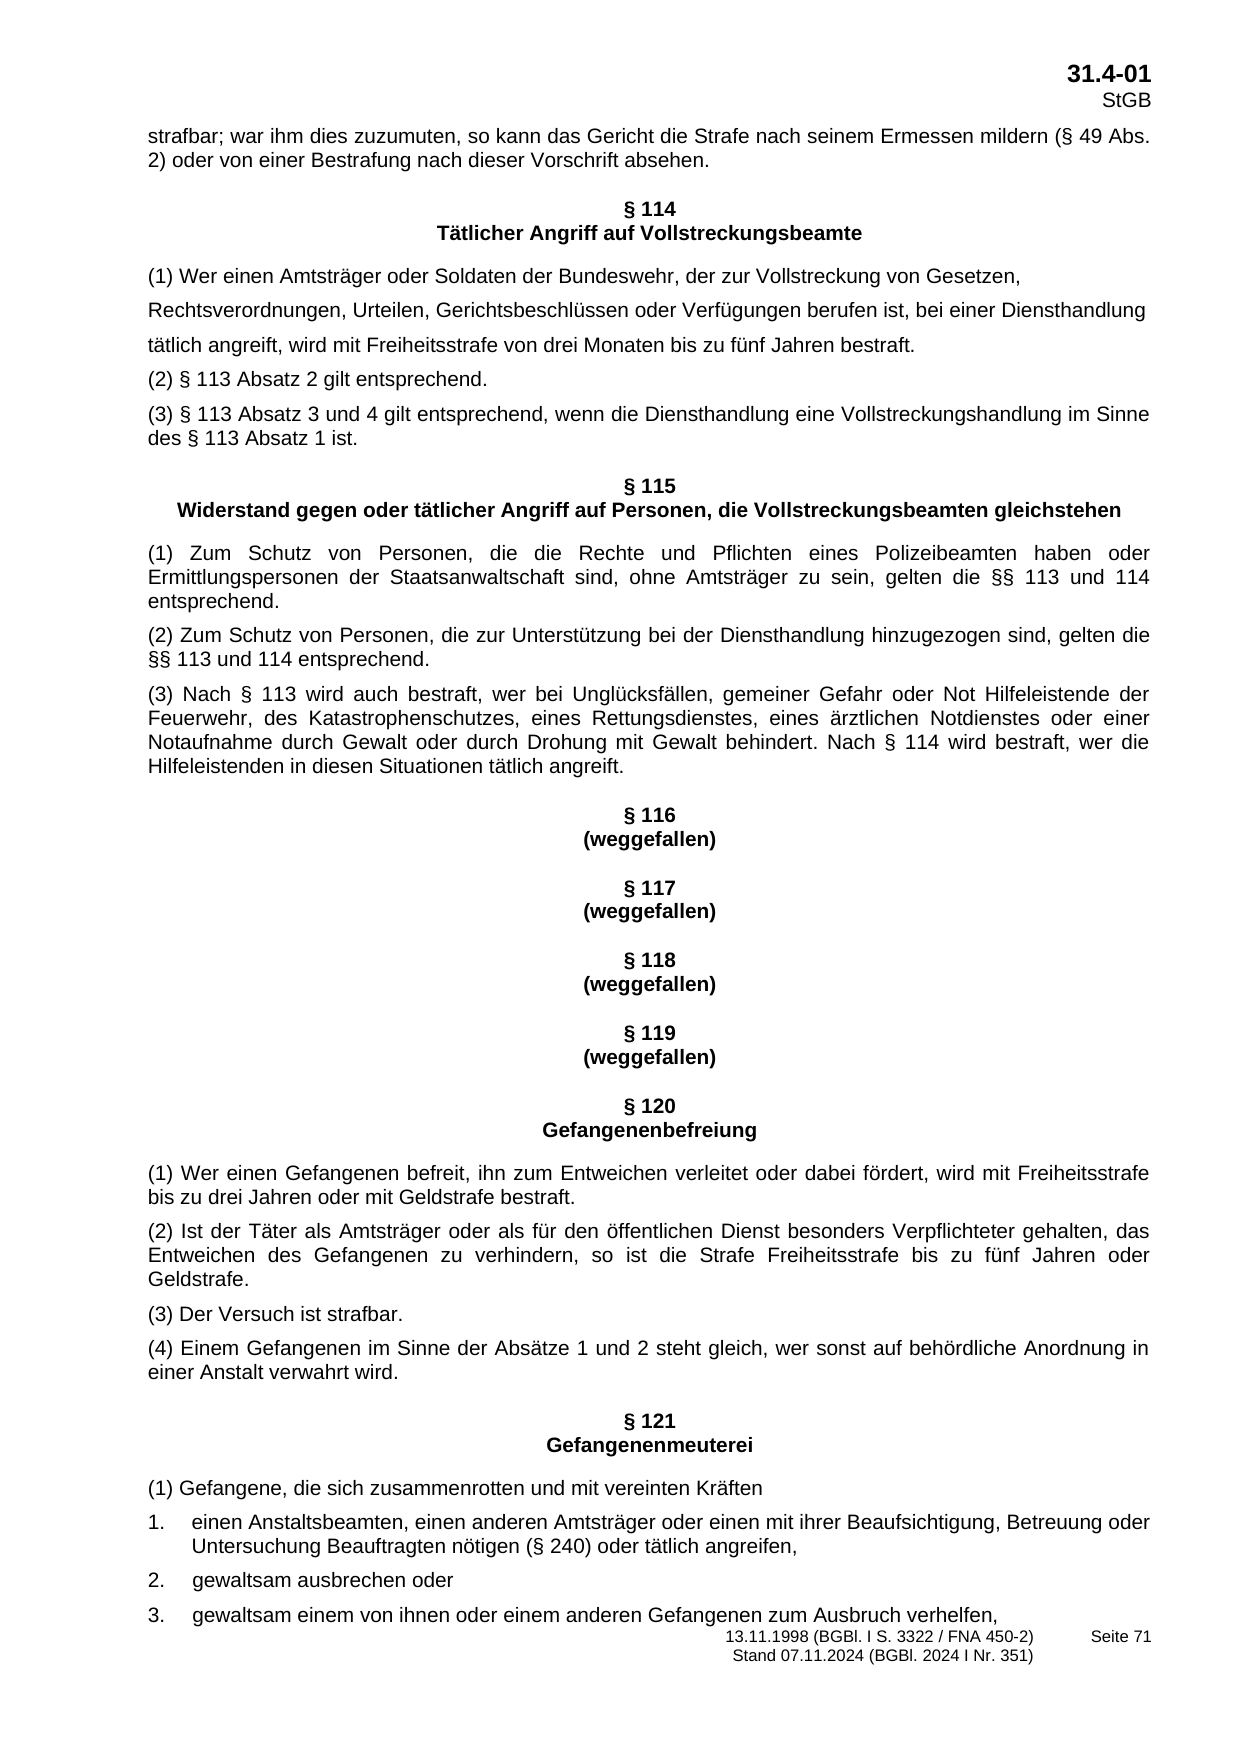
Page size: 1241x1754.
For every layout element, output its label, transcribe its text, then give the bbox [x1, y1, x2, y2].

text Rechtsverordnungen, Urteilen, Gerichtsbeschlüssen oder Verfügungen berufen ist, bei einer Diensthandlung [148, 298, 1152, 322]
text (3) Der Versuch ist strafbar. [148, 1301, 1152, 1325]
text (3) § 113 Absatz 3 und 4 gilt entsprechend, wenn die Diensthandlung eine Vollstreckungshandlung im Sinne des § 113 Absatz 1 ist. [148, 401, 1152, 449]
text (4) Einem Gefangenen im Sinne der Absätze 1 und 2 steht gleich, wer sonst auf behördliche Anordnung in einer Anstalt verwahrt wird. [148, 1336, 1152, 1384]
subtitle § 119 (weggefallen) [148, 1021, 1152, 1069]
subtitle § 121 Gefangenenmeuterei [148, 1409, 1152, 1457]
text (1) Gefangene, die sich zusammenrotten und mit vereinten Kräften [148, 1475, 1152, 1499]
text (1) Wer einen Gefangenen befreit, ihn zum Entweichen verleitet oder dabei fördert, wird mit Freiheitsstrafe bis zu drei Jahren oder mit Geldstrafe bestraft. [148, 1161, 1152, 1209]
subtitle § 118 (weggefallen) [148, 948, 1152, 996]
subtitle § 120 Gefangenenbefreiung [148, 1094, 1152, 1142]
subtitle § 117 (weggefallen) [148, 875, 1152, 923]
text (1) Zum Schutz von Personen, die die Rechte und Pflichten eines Polizeibeamten haben oder Ermittlungspersonen der Staatsanwaltschaft sind, ohne Amtsträger zu sein, gelten die §§ 113 und 114 entsprechend. [148, 541, 1152, 613]
text 2. gewaltsam ausbrechen oder [148, 1568, 1152, 1592]
text 1. einen Anstaltsbeamten, einen anderen Amtsträger oder einen mit ihrer Beaufsichtigung, Betreuung oder Untersuchung Beauftragten nötigen (§ 240) oder tätlich angreifen, [148, 1510, 1152, 1558]
text (3) Nach § 113 wird auch bestraft, wer bei Unglücksfällen, gemeiner Gefahr oder Not Hilfeleistende der Feuerwehr, des Katastrophenschutzes, eines Rettungsdienstes, eines ärztlichen Notdienstes oder einer Notaufnahme durch Gewalt oder durch Drohung mit Gewalt behindert. Nach § 114 wird bestraft, wer die Hilfeleistenden in diesen Situationen tätlich angreift. [148, 682, 1152, 777]
subtitle § 116 (weggefallen) [148, 802, 1152, 850]
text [148, 124, 1152, 172]
text (1) Wer einen Amtsträger oder Soldaten der Bundeswehr, der zur Vollstreckung von Gesetzen, [148, 264, 1152, 288]
text (2) § 113 Absatz 2 gilt entsprechend. [148, 367, 1152, 391]
subtitle § 115 Widerstand gegen oder tätlicher Angriff auf Personen, die Vollstreckungsbeamten gleichstehen [148, 474, 1152, 522]
text (2) Zum Schutz von Personen, die zur Unterstützung bei der Diensthandlung hinzugezogen sind, gelten die §§ 113 und 114 entsprechend. [148, 623, 1152, 671]
text tätlich angreift, wird mit Freiheitsstrafe von drei Monaten bis zu fünf Jahren bestraft. [148, 333, 1152, 357]
text (2) Ist der Täter als Amtsträger oder als für den öffentlichen Dienst besonders Verpflichteter gehalten, das Entweichen des Gefangenen zu verhindern, so ist die Strafe Freiheitsstrafe bis zu fünf Jahren oder Geldstrafe. [148, 1219, 1152, 1291]
subtitle § 114 Tätlicher Angriff auf Vollstreckungsbeamte [148, 197, 1152, 245]
text 3. gewaltsam einem von ihnen oder einem anderen Gefangenen zum Ausbruch verhelfen, [148, 1602, 1152, 1626]
